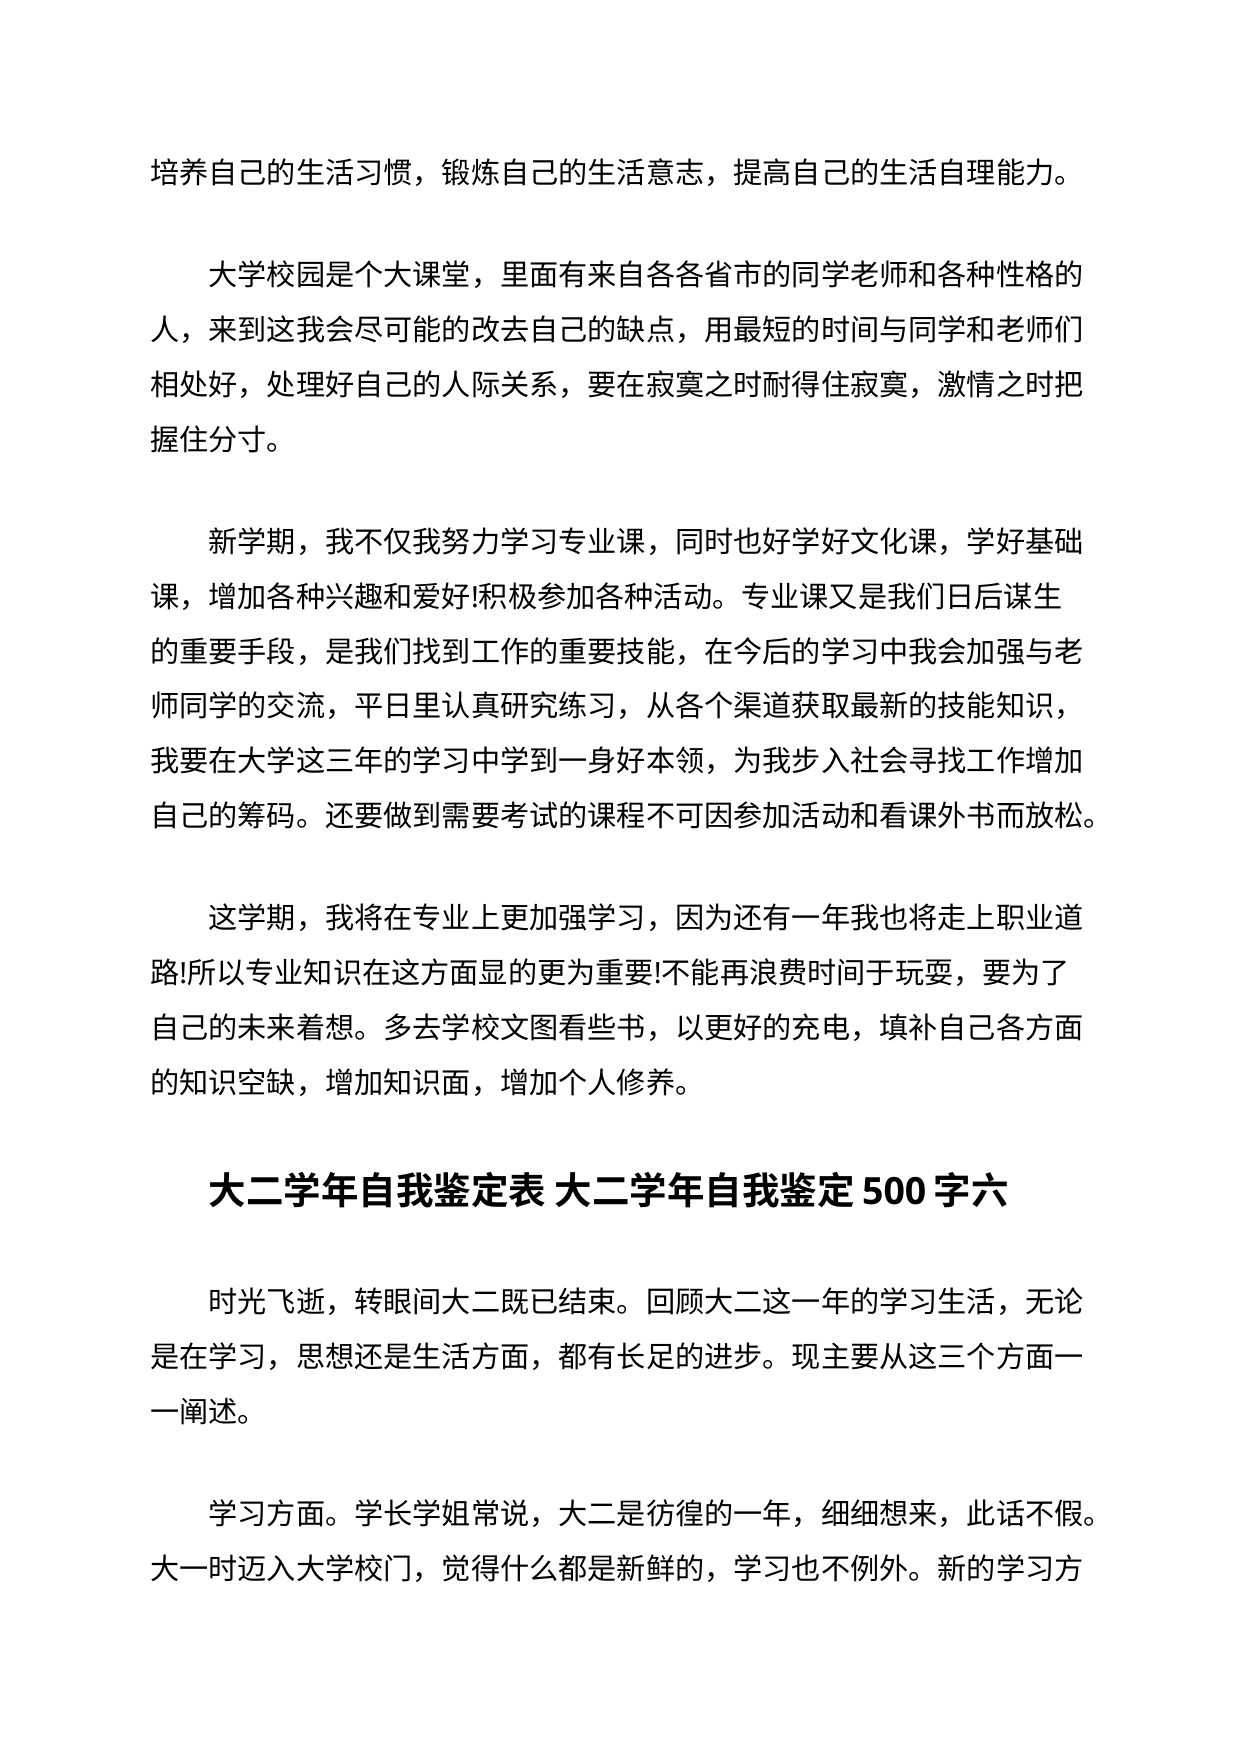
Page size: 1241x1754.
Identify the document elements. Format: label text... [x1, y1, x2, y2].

text 这学期，我将在专业上更加强学习，因为还有一年我也将走上职业道路!所以专业知识在这方面显的更为重要!不能再浪费时间于玩耍，要为了自己的未来着想。多去学校文图看些书，以更好的充电，填补自己各方面的知识空缺，增加知识面，增加个人修养。 [150, 894, 1090, 1102]
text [150, 1490, 1090, 1587]
text 时光飞逝，转眼间大二既已结束。回顾大二这一年的学习生活，无论是在学习，思想还是生活方面，都有长足的进步。现主要从这三个方面一一阐述。 [150, 1279, 1090, 1431]
text 大学校园是个大课堂，里面有来自各各省市的同学老师和各种性格的人，来到这我会尽可能的改去自己的缺点，用最短的时间与同学和老师们相处好，处理好自己的人际关系，要在寂寞之时耐得住寂寞，激情之时把握住分寸。 [150, 252, 1090, 459]
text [150, 150, 1090, 192]
text 新学期，我不仅我努力学习专业课，同时也好学好文化课，学好基础课，增加各种兴趣和爱好!积极参加各种活动。专业课又是我们日后谋生的重要手段，是我们找到工作的重要技能，在今后的学习中我会加强与老师同学的交流，平日里认真研究练习，从各个渠道获取最新的技能知识，我要在大学这三年的学习中学到一身好本领，为我步入社会寻找工作增加自己的筹码。还要做到需要考试的课程不可因参加活动和看课外书而放松。 [150, 518, 1090, 835]
text 大二学年自我鉴定表 大二学年自我鉴定500字六 [150, 1161, 1090, 1216]
